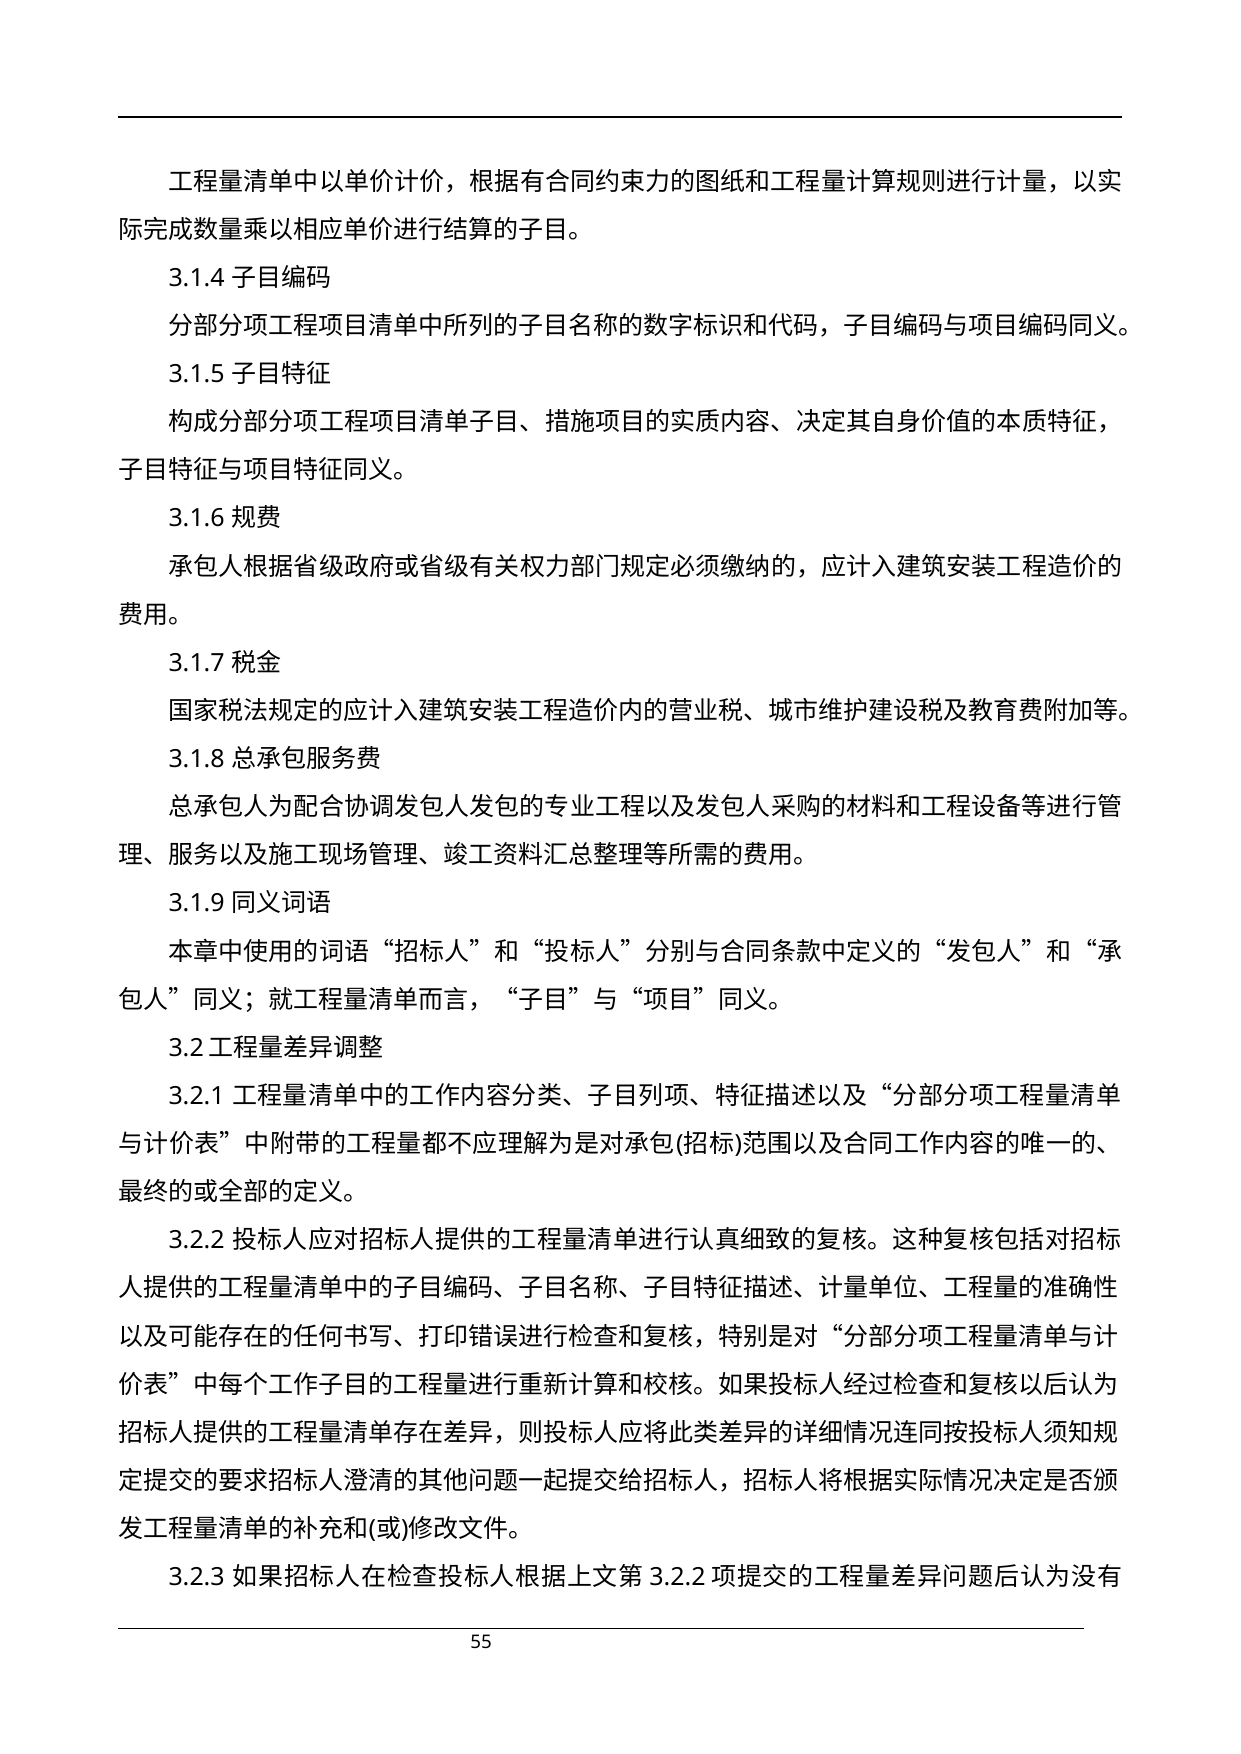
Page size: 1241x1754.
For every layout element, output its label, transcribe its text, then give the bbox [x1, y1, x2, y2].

text 3.1.5 子目特征 [118, 348, 1122, 396]
text 3.2.2 投标人应对招标人提供的工程量清单进行认真细致的复核。这种复核包括对招标人提供的工程量清单中的子目编码、子目名称、子目特征描述、计量单位、工程量的准确性以及可能存在的任何书写、打印错误进行检查和复核，特别是对“分部分项工程量清单与计价表”中每个工作子目的工程量进行重新计算和校核。如果投标人经过检查和复核以后认为招标人提供的工程量清单存在差异，则投标人应将此类差异的详细情况连同按投标人须知规定提交的要求招标人澄清的其他问题一起提交给招标人，招标人将根据实际情况决定是否颁发工程量清单的补充和(或)修改文件。 [118, 1214, 1122, 1551]
text 国家税法规定的应计入建筑安装工程造价内的营业税、城市维护建设税及教育费附加等。 [118, 684, 1122, 733]
text 3.2.1 工程量清单中的工作内容分类、子目列项、特征描述以及“分部分项工程量清单与计价表”中附带的工程量都不应理解为是对承包(招标)范围以及合同工作内容的唯一的、最终的或全部的定义。 [118, 1069, 1122, 1214]
text 3.2工程量差异调整 [118, 1021, 1122, 1069]
text 分部分项工程项目清单中所列的子目名称的数字标识和代码，子目编码与项目编码同义。 [118, 299, 1122, 348]
text 3.1.6 规费 [118, 492, 1122, 540]
text 3.1.9 同义词语 [118, 877, 1122, 925]
text 3.1.7 税金 [118, 636, 1122, 684]
text 工程量清单中以单价计价，根据有合同约束力的图纸和工程量计算规则进行计量，以实际完成数量乘以相应单价进行结算的子目。 [118, 155, 1122, 251]
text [118, 1551, 1122, 1599]
text 承包人根据省级政府或省级有关权力部门规定必须缴纳的，应计入建筑安装工程造价的费用。 [118, 540, 1122, 636]
text 总承包人为配合协调发包人发包的专业工程以及发包人采购的材料和工程设备等进行管理、服务以及施工现场管理、竣工资料汇总整理等所需的费用。 [118, 781, 1122, 877]
text 3.1.4 子目编码 [118, 251, 1122, 299]
text 本章中使用的词语“招标人”和“投标人”分别与合同条款中定义的“发包人”和“承包人”同义；就工程量清单而言，“子目”与“项目”同义。 [118, 925, 1122, 1021]
text 构成分部分项工程项目清单子目、措施项目的实质内容、决定其自身价值的本质特征，子目特征与项目特征同义。 [118, 396, 1122, 492]
text 3.1.8 总承包服务费 [118, 733, 1122, 781]
